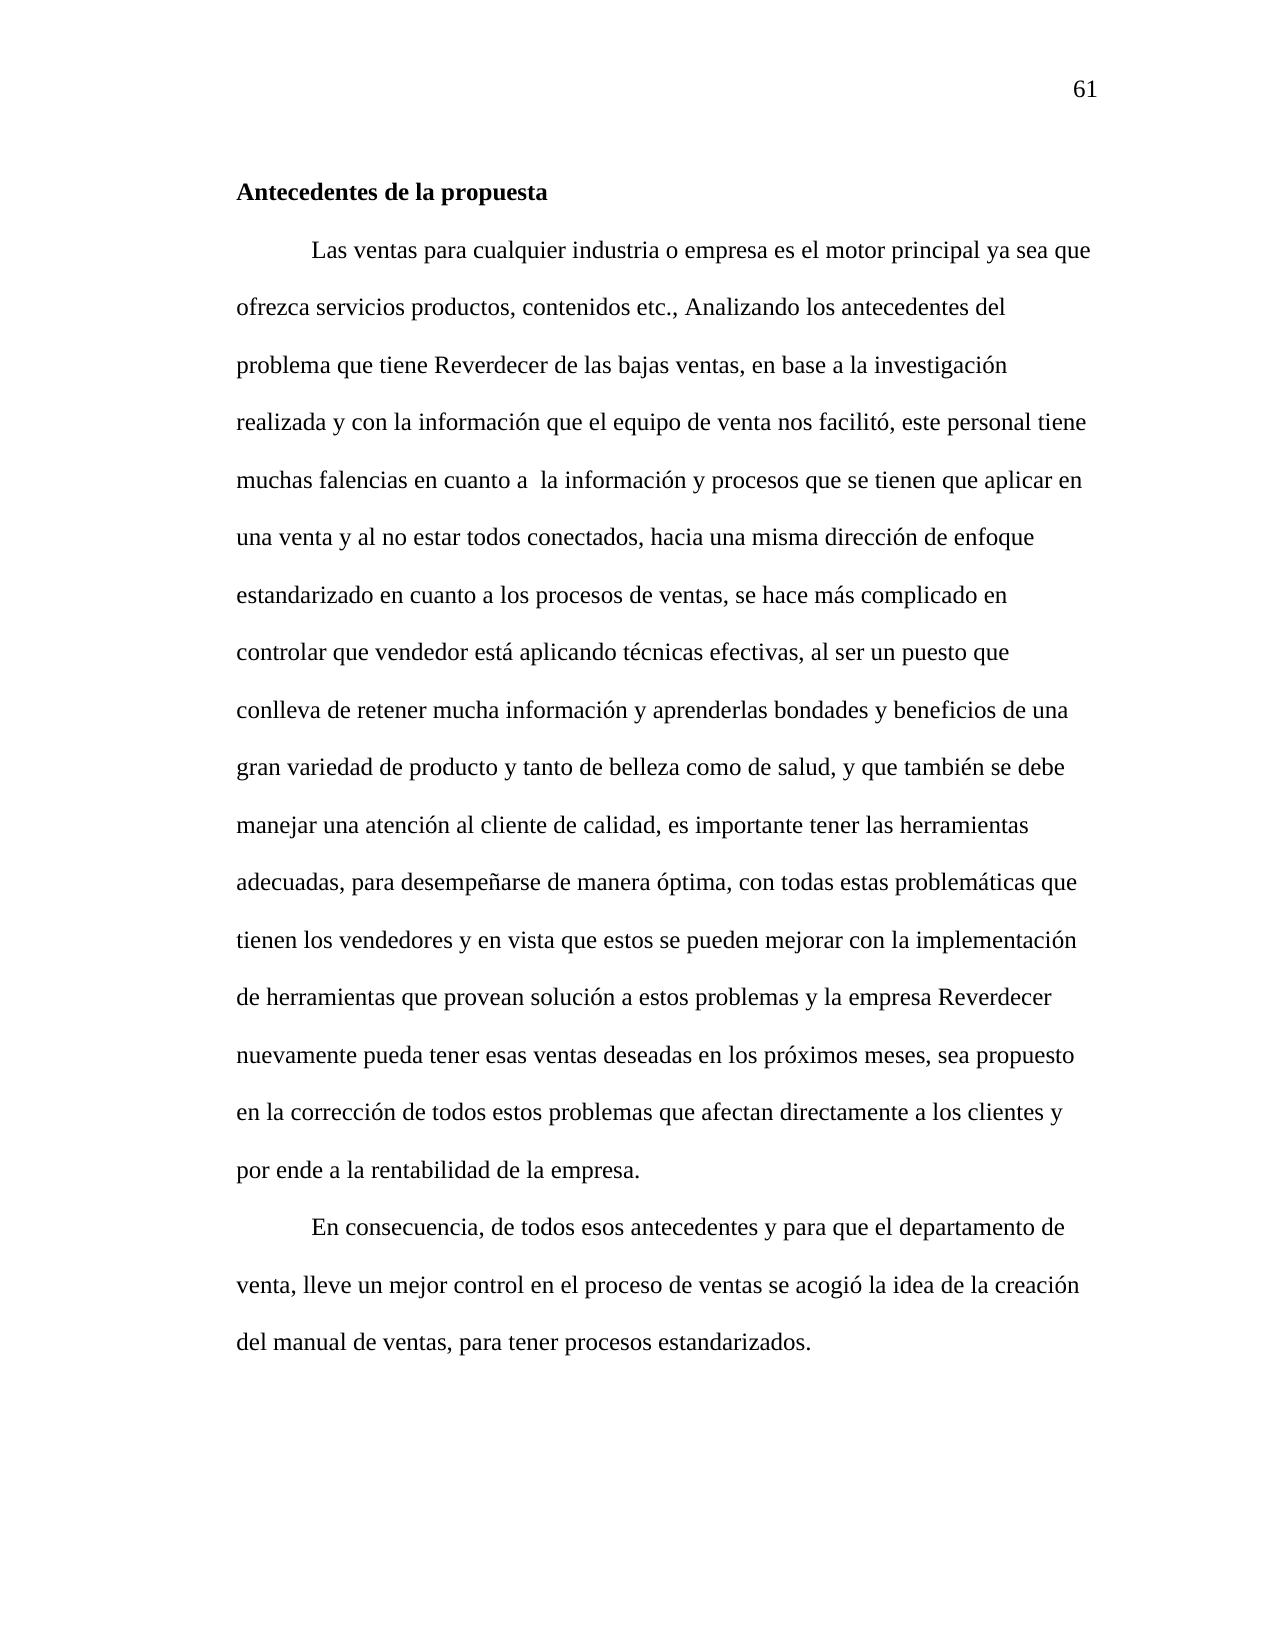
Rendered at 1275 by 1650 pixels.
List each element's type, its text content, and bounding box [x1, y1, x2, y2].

text En consecuencia, de todos esos antecedentes y para que el departamento de venta, lleve un mejor control en el proceso de ventas se acogió la idea de la creación del manual de ventas, para tener procesos estandarizados. [236, 1212, 1098, 1356]
text Las ventas para cualquier industria o empresa es el motor principal ya sea que ofrezca servicios productos, contenidos etc., Analizando los antecedentes del problema que tiene Reverdecer de las bajas ventas, en base a la investigación realizada y con la información que el equipo de venta nos facilitó, este personal tiene muchas falencias en cuanto a la información y procesos que se tienen que aplicar en una venta y al no estar todos conectados, hacia una misma dirección de enfoque estandarizado en cuanto a los procesos de ventas, se hace más complicado en controlar que vendedor está aplicando técnicas efectivas, al ser un puesto que conlleva de retener mucha información y aprenderlas bondades y beneficios de una gran variedad de producto y tanto de belleza como de salud, y que también se debe manejar una atención al cliente de calidad, es importante tener las herramientas adecuadas, para desempeñarse de manera óptima, con todas estas problemáticas que tienen los vendedores y en vista que estos se pueden mejorar con la implementación de herramientas que provean solución a estos problemas y la empresa Reverdecer nuevamente pueda tener esas ventas deseadas en los próximos meses, sea propuesto en la corrección de todos estos problemas que afectan directamente a los clientes y por ende a la rentabilidad de la empresa. [236, 235, 1098, 1183]
subtitle Antecedentes de la propuesta [236, 177, 1098, 206]
